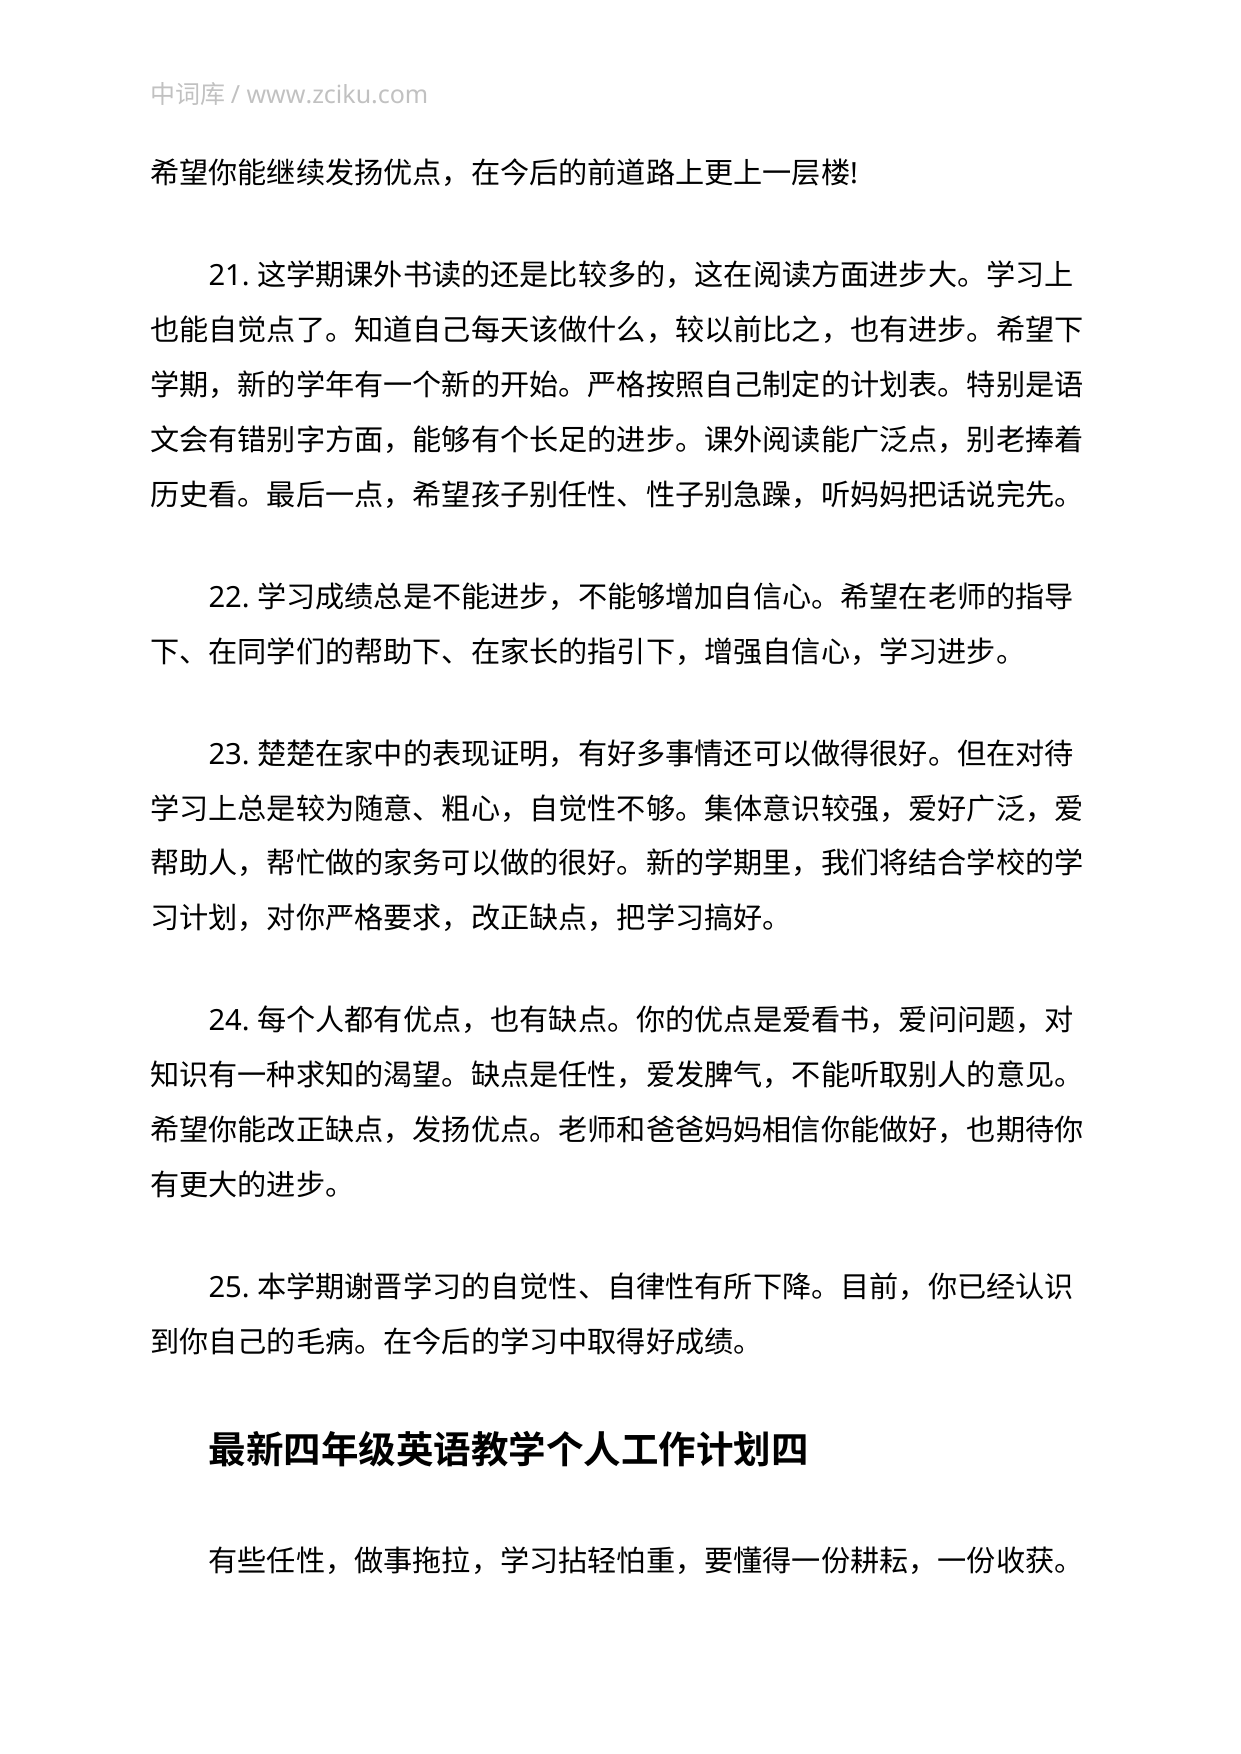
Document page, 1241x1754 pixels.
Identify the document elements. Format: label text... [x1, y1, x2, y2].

text 有些任性，做事拖拉，学习拈轻怕重，要懂得一份耕耘，一份收获。 [150, 1537, 1090, 1580]
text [150, 150, 1090, 192]
text 23. 楚楚在家中的表现证明，有好多事情还可以做得很好。但在对待学习上总是较为随意、粗心，自觉性不够。集体意识较强，爱好广泛，爱帮助人，帮忙做的家务可以做的很好。新的学期里，我们将结合学校的学习计划，对你严格要求，改正缺点，把学习搞好。 [150, 730, 1090, 937]
text 22. 学习成绩总是不能进步，不能够增加自信心。希望在老师的指导下、在同学们的帮助下、在家长的指引下，增强自信心，学习进步。 [150, 573, 1090, 671]
text 25. 本学期谢晋学习的自觉性、自律性有所下降。目前，你已经认识到你自己的毛病。在今后的学习中取得好成绩。 [150, 1263, 1090, 1361]
text 21. 这学期课外书读的还是比较多的，这在阅读方面进步大。学习上也能自觉点了。知道自己每天该做什么，较以前比之，也有进步。希望下学期，新的学年有一个新的开始。严格按照自己制定的计划表。特别是语文会有错别字方面，能够有个长足的进步。课外阅读能广泛点，别老捧着历史看。最后一点，希望孩子别任性、性子别急躁，听妈妈把话说完先。 [150, 252, 1090, 514]
text 24. 每个人都有优点，也有缺点。你的优点是爱看书，爱问问题，对知识有一种求知的渴望。缺点是任性，爱发脾气，不能听取别人的意见。希望你能改正缺点，发扬优点。老师和爸爸妈妈相信你能做好，也期待你有更大的进步。 [150, 997, 1090, 1204]
text 最新四年级英语教学个人工作计划四 [150, 1420, 1090, 1474]
